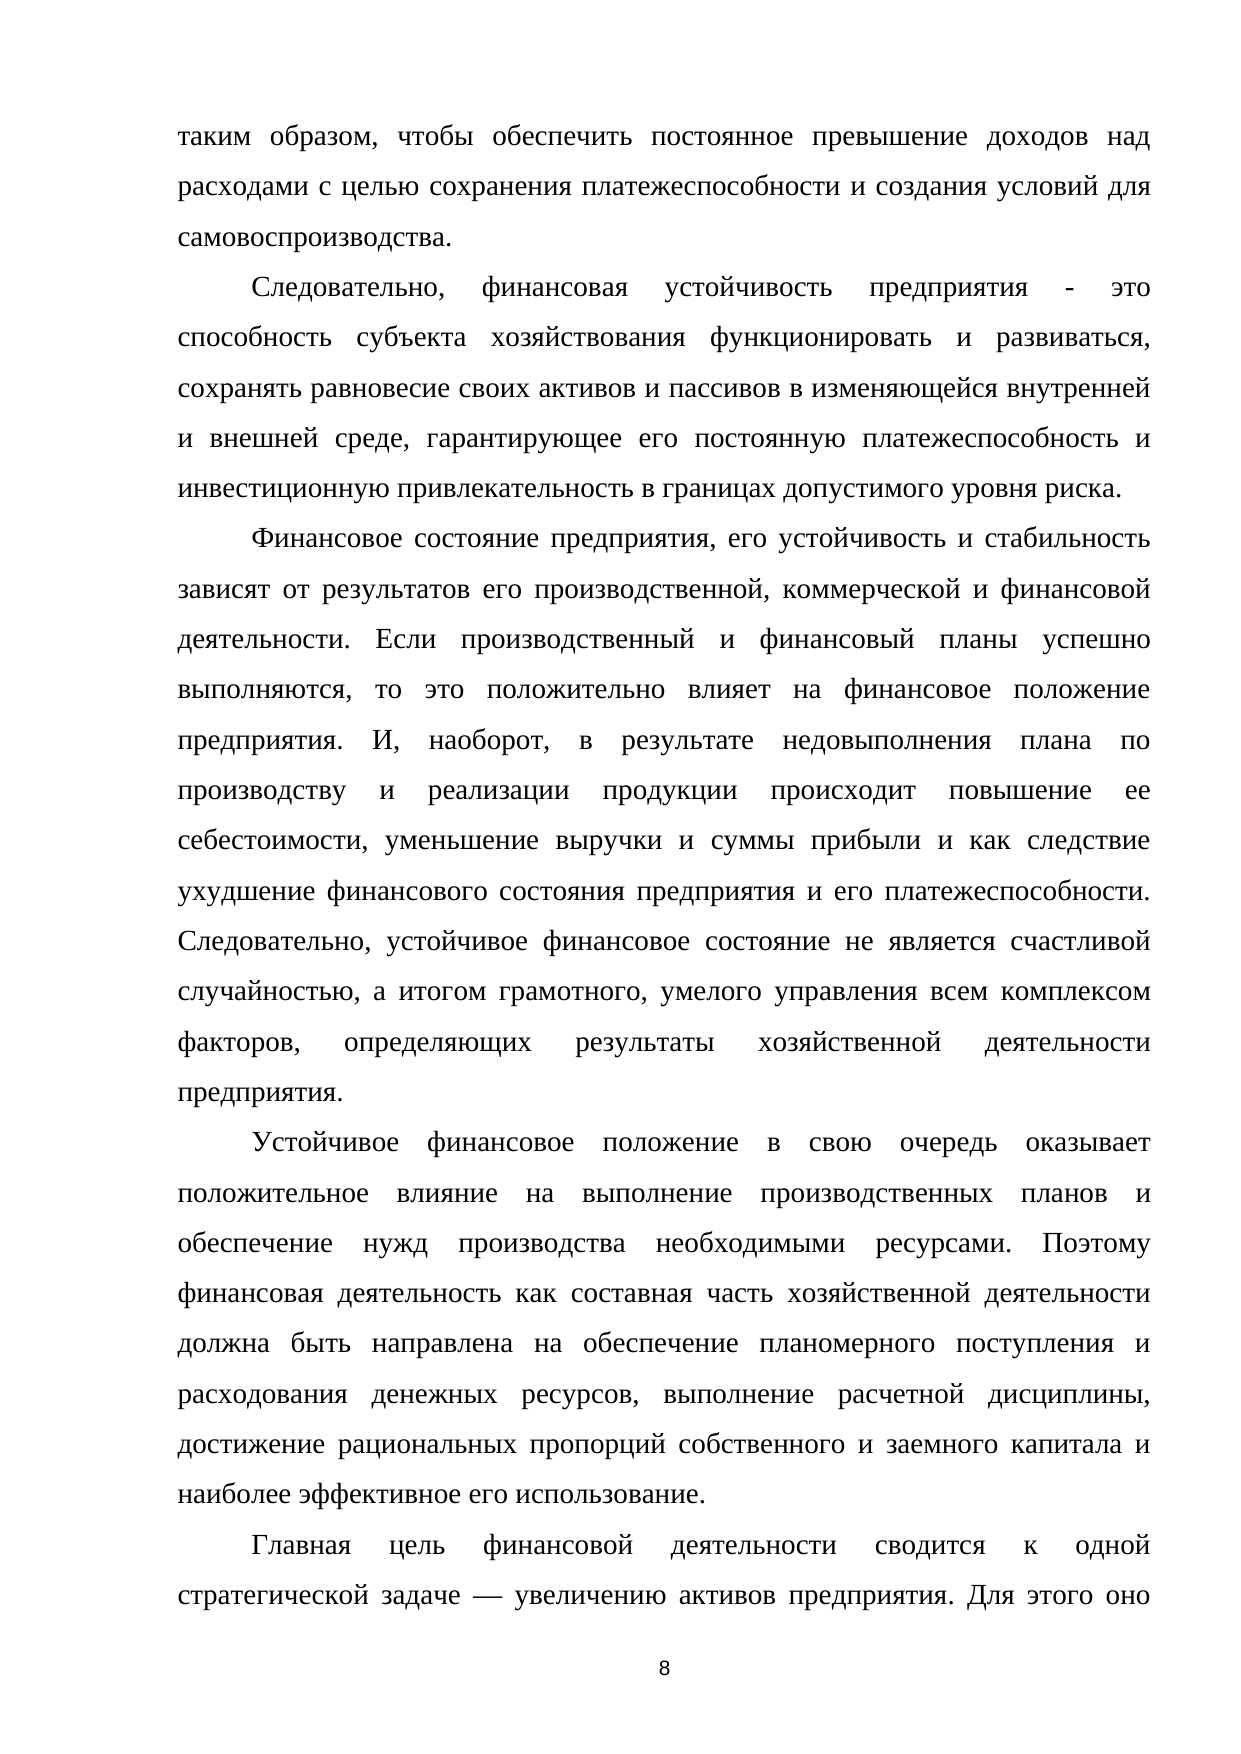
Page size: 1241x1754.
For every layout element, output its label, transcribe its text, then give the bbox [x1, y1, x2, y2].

text Устойчивое финансовое положение в свою очередь оказывает положительное влияние на выполнение производственных планов и обеспечение нужд производства необходимыми ресурсами. Поэтому финансовая деятельность как составная часть хозяйственной деятельности должна быть направлена на обеспечение планомерного поступления и расходования денежных ресурсов, выполнение расчетной дисциплины, достижение рациональных пропорций собственного и заемного капитала и наиболее эффективное его использование. [177, 1124, 1152, 1510]
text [177, 118, 1152, 252]
text Следовательно, финансовая устойчивость предприятия - это способность субъекта хозяйствования функционировать и развиваться, сохранять равновесие своих активов и пассивов в изменяющейся внутренней и внешней среде, гарантирующее его постоянную платежеспособность и инвестиционную привлекательность в границах допустимого уровня риска. [177, 269, 1152, 504]
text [177, 1527, 1152, 1611]
text Финансовое состояние предприятия, его устойчивость и стабильность зависят от результатов его производственной, коммерческой и финансовой деятельности. Если производственный и финансовый планы успешно выполняются, то это положительно влияет на финансовое положение предприятия. И, наоборот, в результате недовыполнения плана по производству и реализации продукции происходит повышение ее себестоимости, уменьшение выручки и суммы прибыли и как следствие ухудшение финансового состояния предприятия и его платежеспособности. Следовательно, устойчивое финансовое состояние не является счастливой случайностью, а итогом грамотного, умелого управления всем комплексом факторов, определяющих результаты хозяйственной деятельности предприятия. [177, 521, 1152, 1108]
